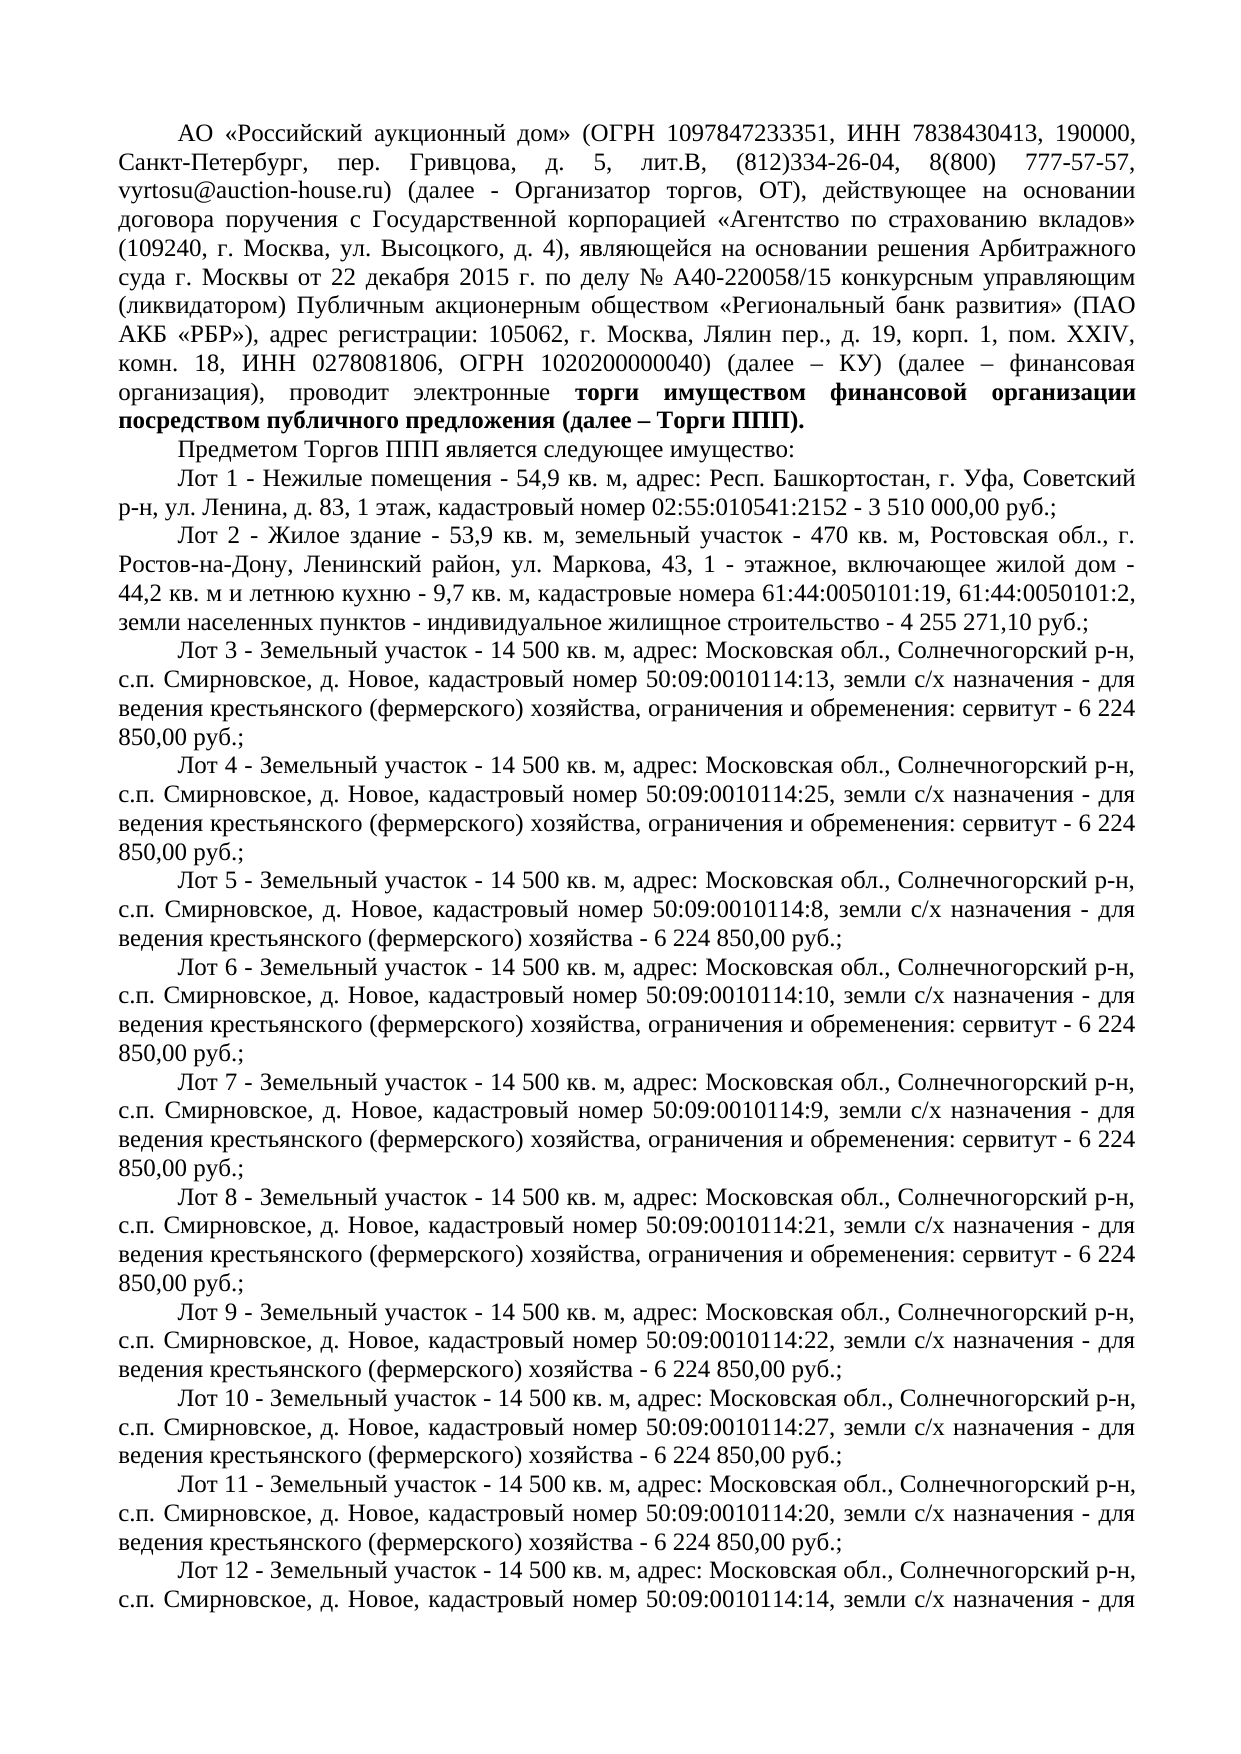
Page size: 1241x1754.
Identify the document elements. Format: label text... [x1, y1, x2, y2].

text Лот 2 - Жилое здание - 53,9 кв. м, земельный участок - 470 кв. м, Ростовская обл., г. Ростов-на-Дону, Ленинский район, ул. Маркова, 43, 1 - этажное, включающее жилой дом - 44,2 кв. м и летнюю кухню - 9,7 кв. м, кадастровые номера 61:44:0050101:19, 61:44:0050101:2, земли населенных пунктов - индивидуальное жилищное строительство - 4 255 271,10 руб.; [118, 521, 1137, 636]
text Лот 7 - Земельный участок - 14 500 кв. м, адрес: Московская обл., Солнечногорский р-н, с.п. Смирновское, д. Новое, кадастровый номер 50:09:0010114:9, земли с/х назначения - для ведения крестьянского (фермерского) хозяйства, ограничения и обременения: сервитут - 6 224 850,00 руб.; [118, 1067, 1137, 1182]
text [118, 1556, 1137, 1613]
text Предметом Торгов ППП является следующее имущество: [118, 434, 1137, 463]
text АО «Российский аукционный дом» (ОГРН 1097847233351, ИНН 7838430413, 190000, Санкт-Петербург, пер. Гривцова, д. 5, лит.В, (812)334-26-04, 8(800) 777-57-57, vyrtosu@auction-house.ru) (далее - Организатор торгов, ОТ), действующее на основании договора поручения с Государственной корпорацией «Агентство по страхованию вкладов» (109240, г. Москва, ул. Высоцкого, д. 4), являющейся на основании решения Арбитражного суда г. Москвы от 22 декабря 2015 г. по делу № А40-220058/15 конкурсным управляющим (ликвидатором) Публичным акционерным обществом «Региональный банк развития» (ПАО АКБ «РБР»), адрес регистрации: 105062, г. Москва, Лялин пер., д. 19, корп. 1, пом. XXIV, комн. 18, ИНН 0278081806, ОГРН 1020200000040) (далее – КУ) (далее – финансовая организация), проводит электронные торги имуществом финансовой организации посредством публичного предложения (далее – Торги ППП). [118, 118, 1137, 434]
text Лот 9 - Земельный участок - 14 500 кв. м, адрес: Московская обл., Солнечногорский р-н, с.п. Смирновское, д. Новое, кадастровый номер 50:09:0010114:22, земли с/х назначения - для ведения крестьянского (фермерского) хозяйства - 6 224 850,00 руб.; [118, 1297, 1137, 1383]
text Лот 3 - Земельный участок - 14 500 кв. м, адрес: Московская обл., Солнечногорский р-н, с.п. Смирновское, д. Новое, кадастровый номер 50:09:0010114:13, земли с/х назначения - для ведения крестьянского (фермерского) хозяйства, ограничения и обременения: сервитут - 6 224 850,00 руб.; [118, 636, 1137, 751]
text Лот 5 - Земельный участок - 14 500 кв. м, адрес: Московская обл., Солнечногорский р-н, с.п. Смирновское, д. Новое, кадастровый номер 50:09:0010114:8, земли с/х назначения - для ведения крестьянского (фермерского) хозяйства - 6 224 850,00 руб.; [118, 866, 1137, 952]
text Лот 4 - Земельный участок - 14 500 кв. м, адрес: Московская обл., Солнечногорский р-н, с.п. Смирновское, д. Новое, кадастровый номер 50:09:0010114:25, земли с/х назначения - для ведения крестьянского (фермерского) хозяйства, ограничения и обременения: сервитут - 6 224 850,00 руб.; [118, 751, 1137, 866]
text Лот 11 - Земельный участок - 14 500 кв. м, адрес: Московская обл., Солнечногорский р-н, с.п. Смирновское, д. Новое, кадастровый номер 50:09:0010114:20, земли с/х назначения - для ведения крестьянского (фермерского) хозяйства - 6 224 850,00 руб.; [118, 1469, 1137, 1556]
text Лот 10 - Земельный участок - 14 500 кв. м, адрес: Московская обл., Солнечногорский р-н, с.п. Смирновское, д. Новое, кадастровый номер 50:09:0010114:27, земли с/х назначения - для ведения крестьянского (фермерского) хозяйства - 6 224 850,00 руб.; [118, 1383, 1137, 1469]
text Лот 6 - Земельный участок - 14 500 кв. м, адрес: Московская обл., Солнечногорский р-н, с.п. Смирновское, д. Новое, кадастровый номер 50:09:0010114:10, земли с/х назначения - для ведения крестьянского (фермерского) хозяйства, ограничения и обременения: сервитут - 6 224 850,00 руб.; [118, 952, 1137, 1067]
text Лот 1 - Нежилые помещения - 54,9 кв. м, адрес: Респ. Башкортостан, г. Уфа, Советский р-н, ул. Ленина, д. 83, 1 этаж, кадастровый номер 02:55:010541:2152 - 3 510 000,00 руб.; [118, 463, 1137, 521]
text Лот 8 - Земельный участок - 14 500 кв. м, адрес: Московская обл., Солнечногорский р-н, с.п. Смирновское, д. Новое, кадастровый номер 50:09:0010114:21, земли с/х назначения - для ведения крестьянского (фермерского) хозяйства, ограничения и обременения: сервитут - 6 224 850,00 руб.; [118, 1182, 1137, 1297]
